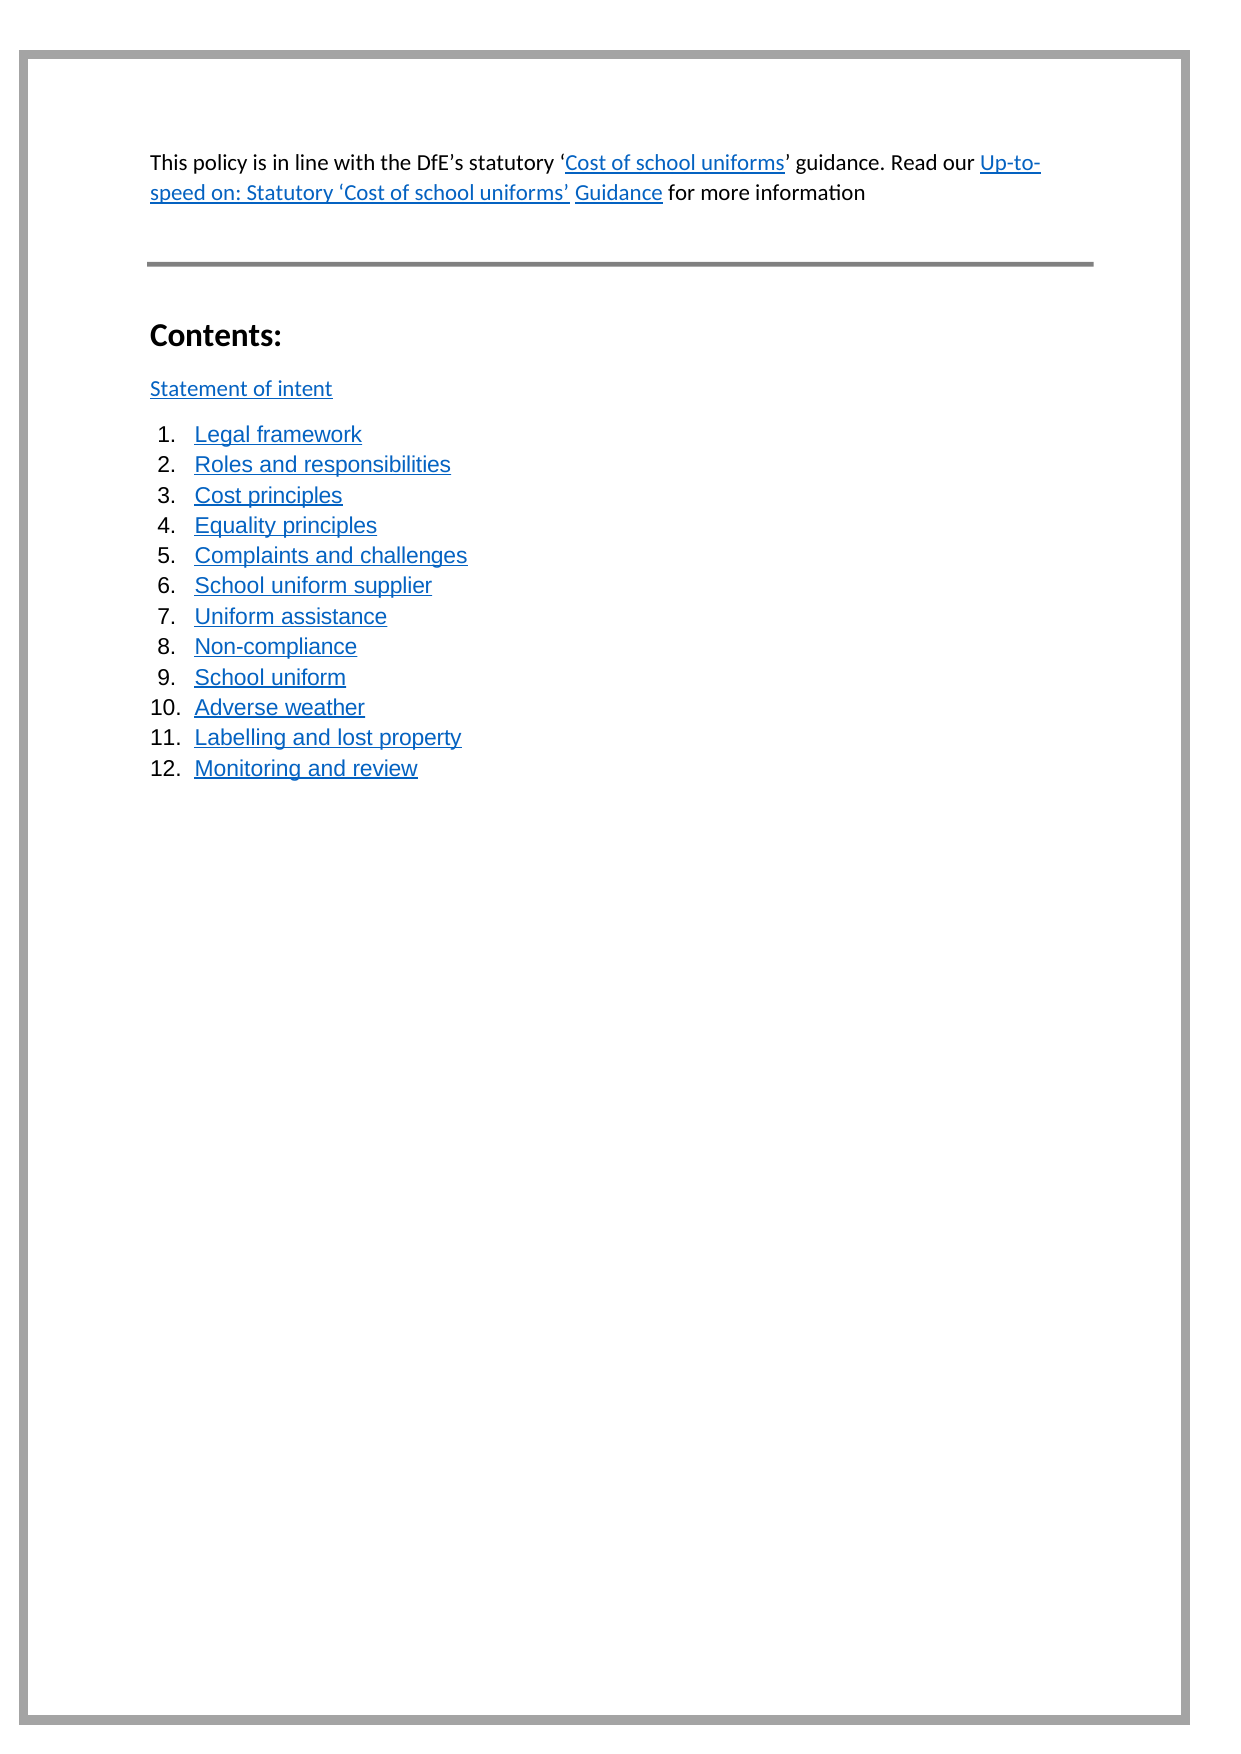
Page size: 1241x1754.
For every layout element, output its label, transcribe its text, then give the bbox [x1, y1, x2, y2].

list Complaints and challenges [157, 542, 1178, 568]
list Uniform assistance [157, 603, 1178, 629]
text Statement of intent [150, 374, 1178, 402]
list School uniform supplier [157, 572, 1178, 599]
list Monitoring and review [150, 754, 1178, 781]
list Roles and responsibilities [157, 451, 1178, 478]
text Contents: [150, 313, 1178, 354]
list Cost principles [157, 482, 1178, 508]
list School uniform [157, 663, 1178, 690]
list Legal framework [157, 421, 1178, 447]
list Labelling and lost property [150, 724, 1178, 751]
list Equality principles [157, 512, 1178, 538]
list Non-compliance [157, 633, 1178, 659]
text This policy is in line with the DfE’s statutory ‘Cost of school uniforms’ guidance. Read our Up-to-speed on: Statutory ‘Cost of school uniforms’ Guidance for more information [150, 148, 1090, 206]
list Adverse weather [150, 694, 1178, 720]
